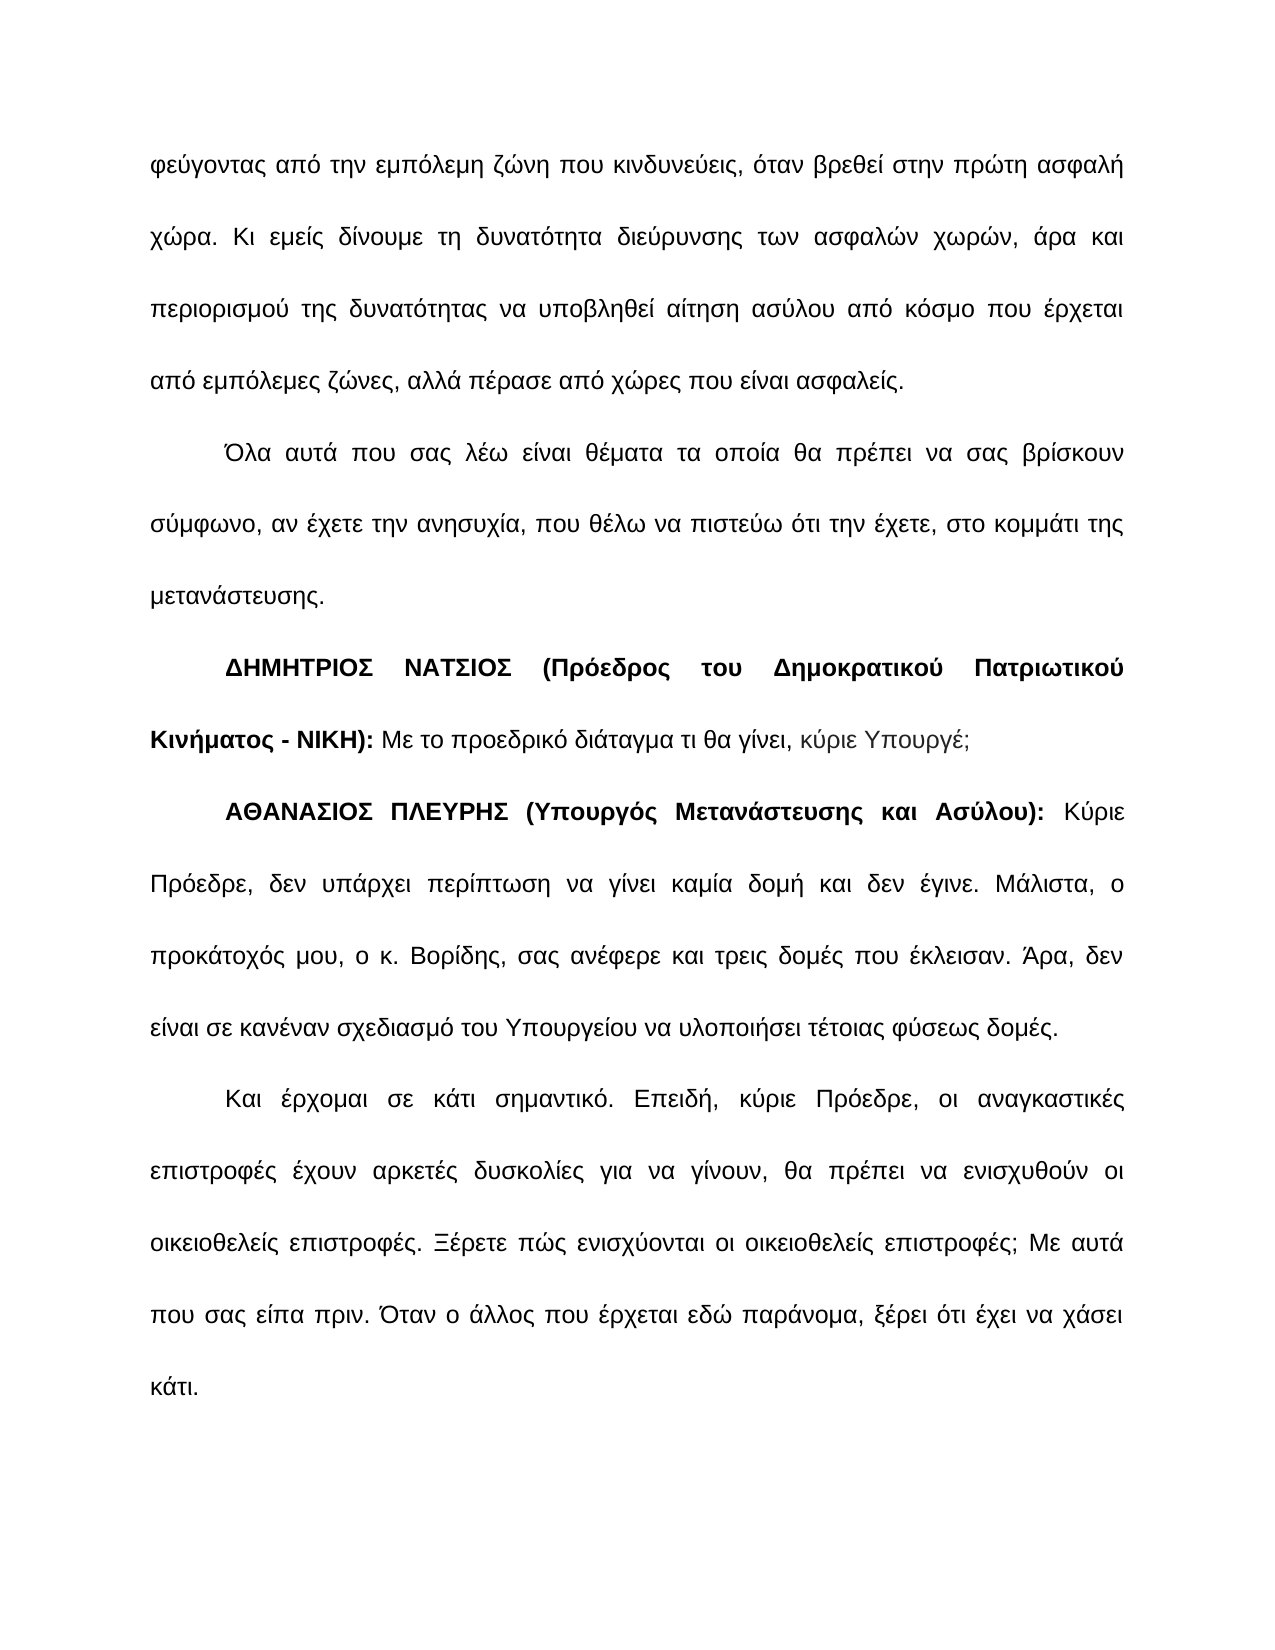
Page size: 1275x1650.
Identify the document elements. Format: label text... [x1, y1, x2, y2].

text ΔΗΜΗΤΡΙΟΣ ΝΑΤΣΙΟΣ (Πρόεδρος του Δημοκρατικού Πατριωτικού Κινήματος - ΝΙΚΗ): Με το προεδρικό διάταγμα τι θα γίνει, κύριε Υπουργέ; [150, 653, 1125, 754]
text Και έρχομαι σε κάτι σημαντικό. Επειδή, κύριε Πρόεδρε, οι αναγκαστικές επιστροφές έχουν αρκετές δυσκολίες για να γίνουν, θα πρέπει να ενισχυθούν οι οικειοθελείς επιστροφές. Ξέρετε πώς ενισχύονται οι οικειοθελείς επιστροφές; Με αυτά που σας είπα πριν. Όταν ο άλλος που έρχεται εδώ παράνομα, ξέρει ότι έχει να χάσει κάτι. [150, 1084, 1125, 1401]
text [150, 150, 1125, 394]
text ΑΘΑΝΑΣΙΟΣ ΠΛΕΥΡΗΣ (Υπουργός Μετανάστευσης και Ασύλου): Κύριε Πρόεδρε, δεν υπάρχει περίπτωση να γίνει καμία δομή και δεν έγινε. Μάλιστα, ο προκάτοχός μου, ο κ. Βορίδης, σας ανέφερε και τρεις δομές που έκλεισαν. Άρα, δεν είναι σε κανέναν σχεδιασμό του Υπουργείου να υλοποιήσει τέτοιας φύσεως δομές. [150, 797, 1125, 1041]
text Όλα αυτά που σας λέω είναι θέματα τα οποία θα πρέπει να σας βρίσκουν σύμφωνο, αν έχετε την ανησυχία, που θέλω να πιστεύω ότι την έχετε, στο κομμάτι της μετανάστευσης. [150, 437, 1125, 610]
